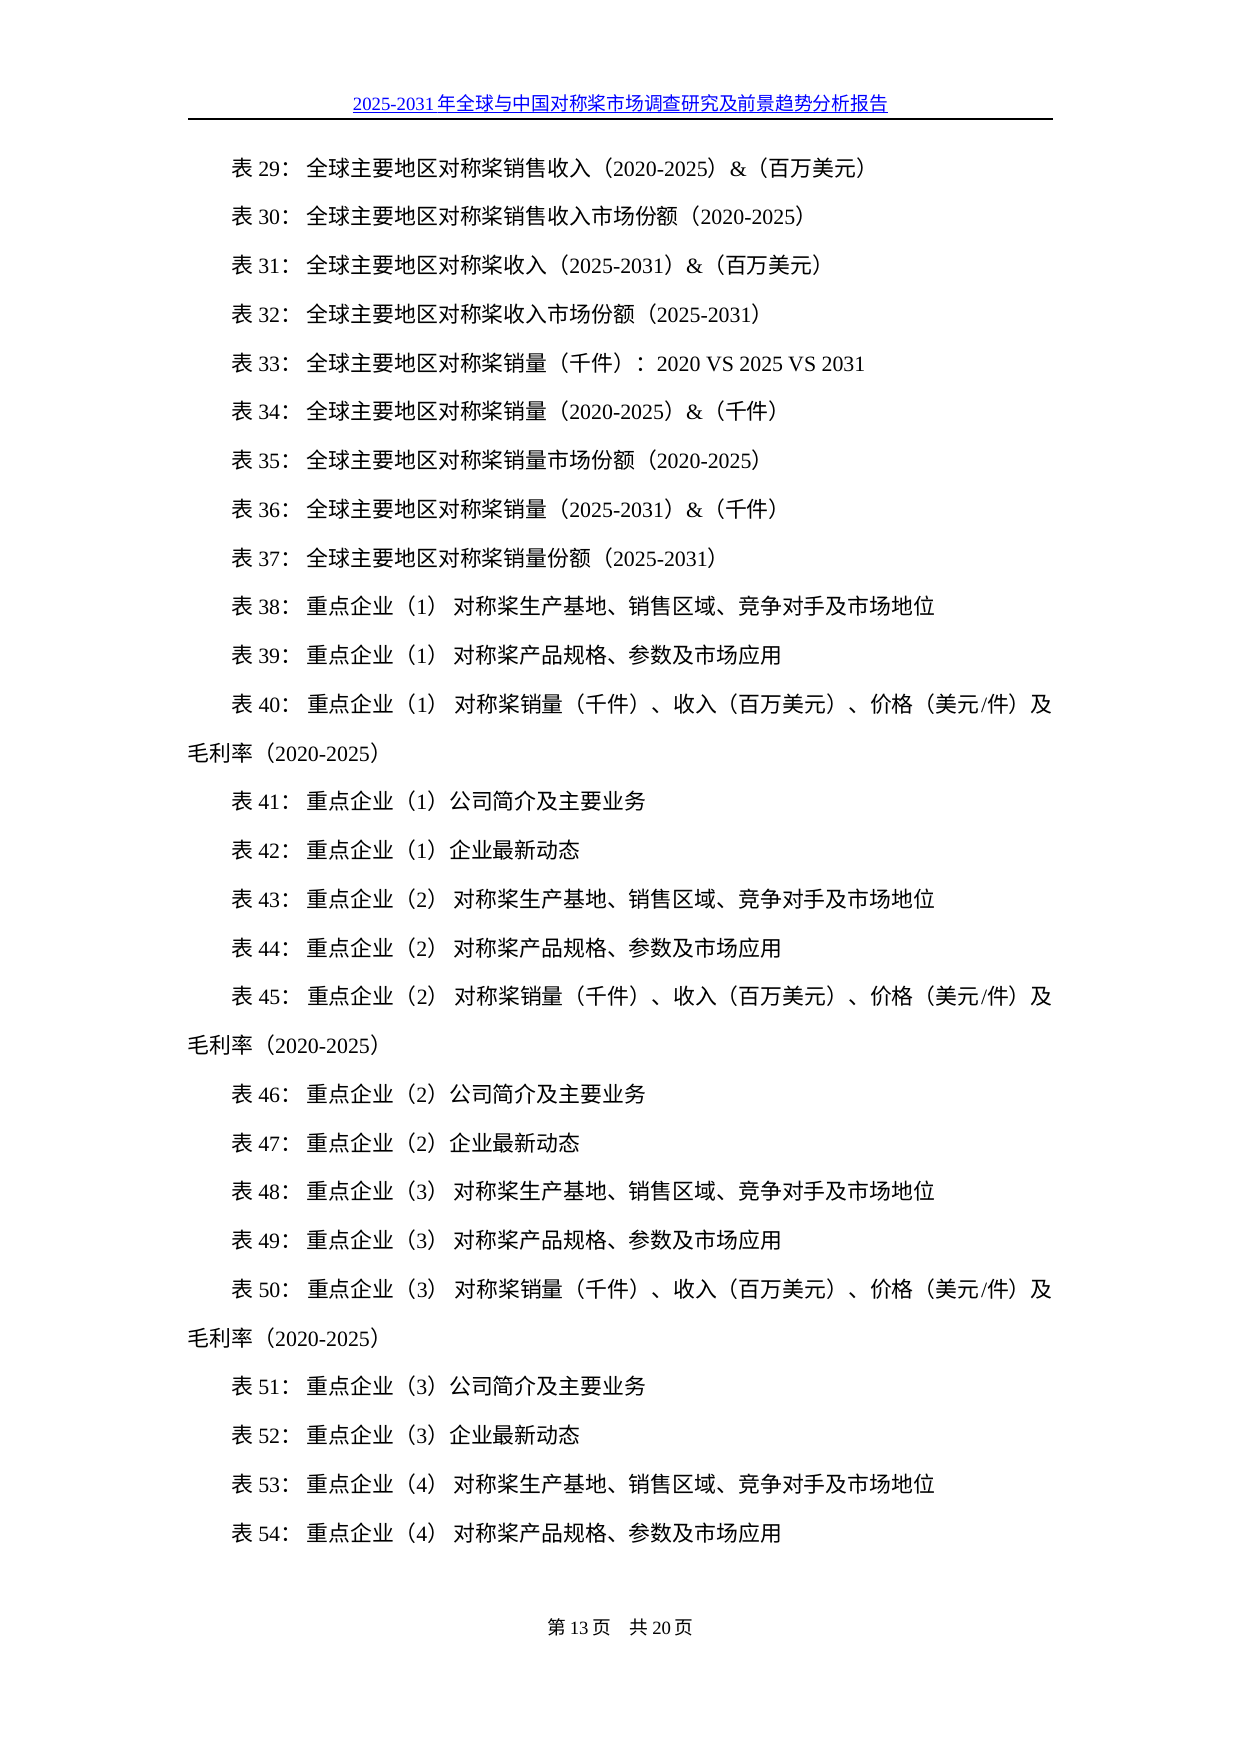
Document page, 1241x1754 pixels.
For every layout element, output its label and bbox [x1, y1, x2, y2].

text [187, 150, 1053, 1548]
